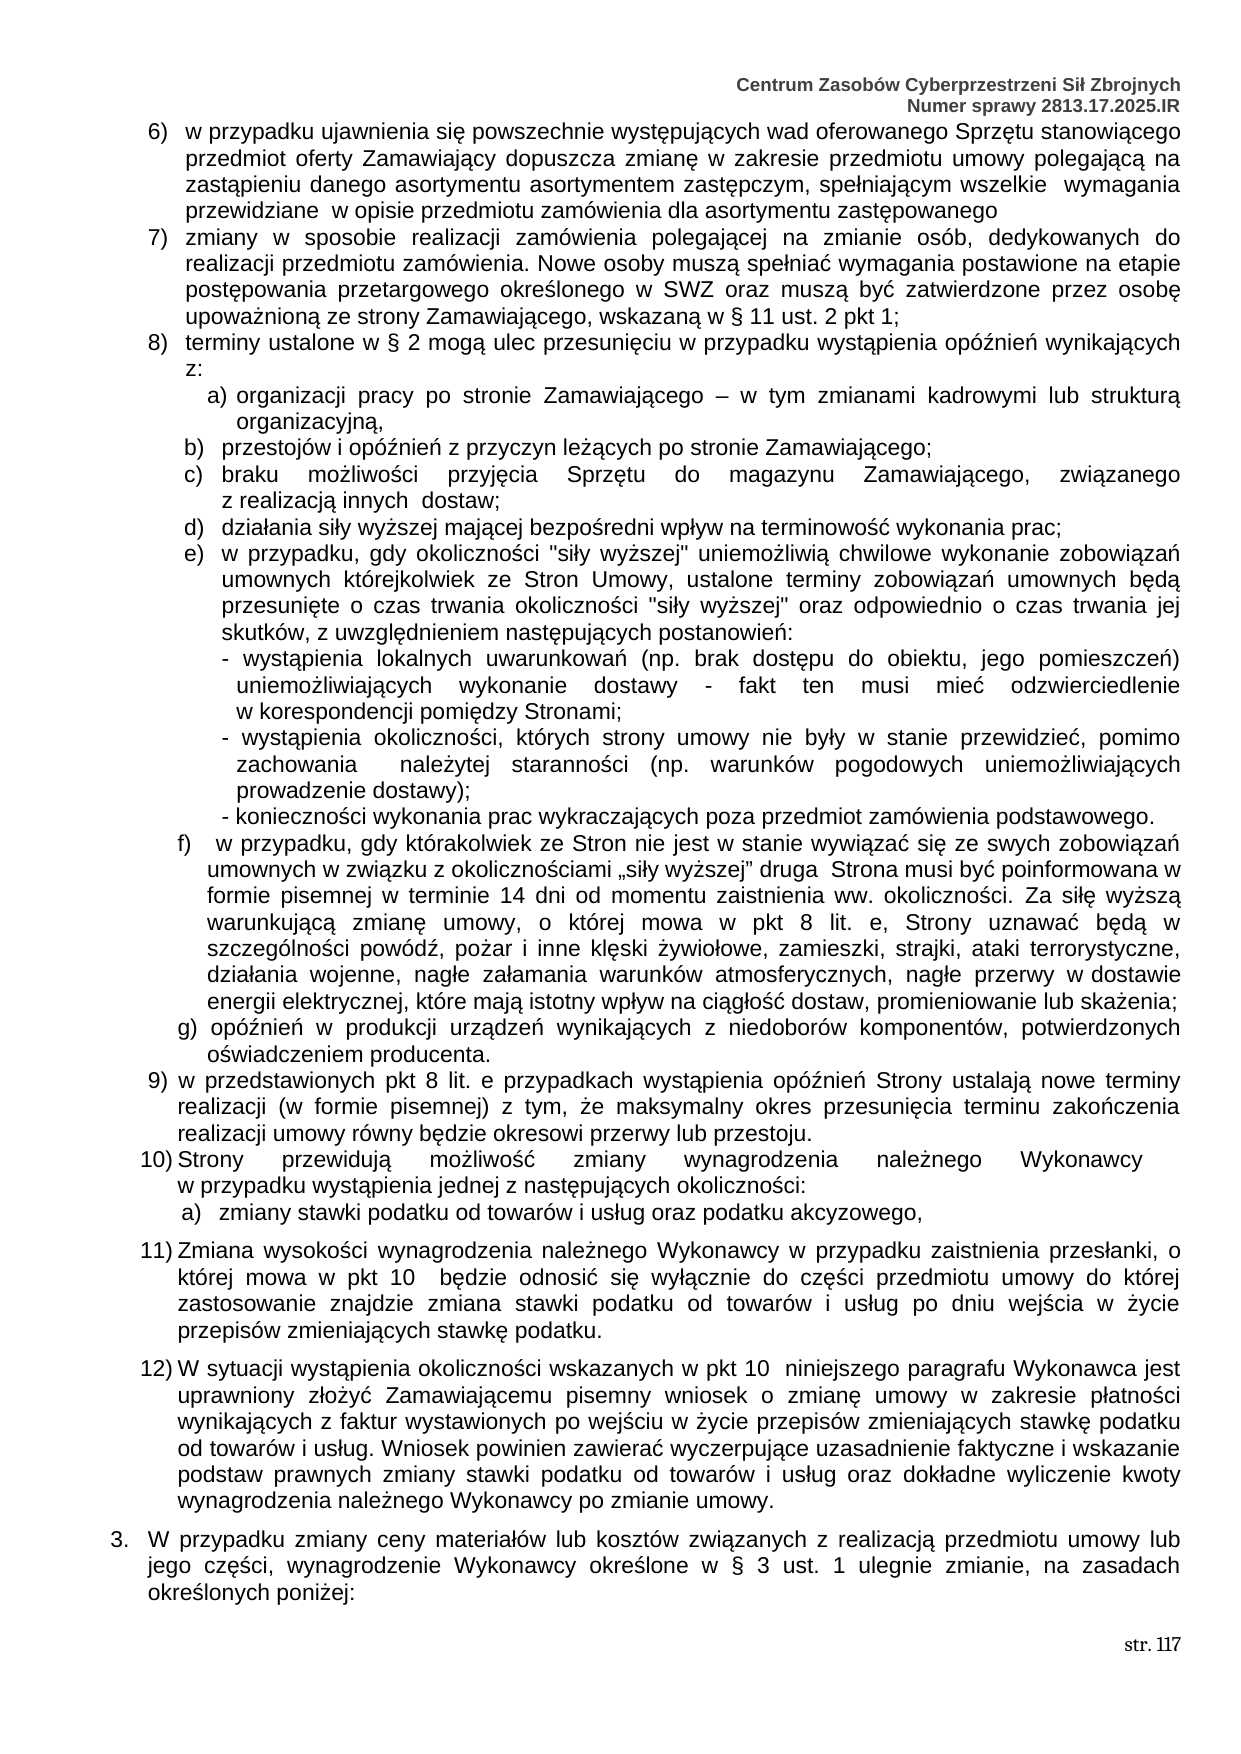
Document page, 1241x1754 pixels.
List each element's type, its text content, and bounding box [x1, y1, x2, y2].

list Strony przewidują możliwość zmiany wynagrodzenia należnego Wykonawcy w przypadku wystąpienia jednej z następujących okoliczności: [140, 1146, 1181, 1199]
text g) opóźnień w produkcji urządzeń wynikających z niedoborów komponentów, potwierdzonych oświadczeniem producenta. [177, 1014, 1181, 1067]
list organizacji pracy po stronie Zamawiającego – w tym zmianami kadrowymi lub strukturą organizacyjną, [207, 382, 1181, 434]
list terminy ustalone w § 2 mogą ulec przesunięciu w przypadku wystąpienia opóźnień wynikających z: [148, 329, 1181, 382]
text - konieczności wykonania prac wykraczających poza przedmiot zamówienia podstawowego. [221, 803, 1181, 830]
list Zmiana wysokości wynagrodzenia należnego Wykonawcy w przypadku zaistnienia przesłanki, o której mowa w pkt 10 będzie odnosić się wyłącznie do części przedmiotu umowy do której zastosowanie znajdzie zmiana stawki podatku od towarów i usług po dniu wejścia w życie przepisów zmieniających stawkę podatku. [140, 1237, 1181, 1343]
list działania siły wyższej mającej bezpośredni wpływ na terminowość wykonania prac; [184, 513, 1181, 540]
text f) w przypadku, gdy którakolwiek ze Stron nie jest w stanie wywiązać się ze swych zobowiązań umownych w związku z okolicznościami „siły wyższej” druga Strona musi być poinformowana w formie pisemnej w terminie 14 dni od momentu zaistnienia ww. okoliczności. Za siłę wyższą warunkującą zmianę umowy, o której mowa w pkt 8 lit. e, Strony uznawać będą w szczególności powódź, pożar i inne klęski żywiołowe, zamieszki, strajki, ataki terrorystyczne, działania wojenne, nagłe załamania warunków atmosferycznych, nagłe przerwy w dostawie energii elektrycznej, które mają istotny wpływ na ciągłość dostaw, promieniowanie lub skażenia; [177, 830, 1181, 1014]
text - wystąpienia lokalnych uwarunkowań (np. brak dostępu do obiektu, jego pomieszczeń) uniemożliwiających wykonanie dostawy - fakt ten musi mieć odzwierciedlenie w korespondencji pomiędzy Stronami; [221, 645, 1181, 724]
list przestojów i opóźnień z przyczyn leżących po stronie Zamawiającego; [184, 434, 1181, 461]
list w przypadku ujawnienia się powszechnie występujących wad oferowanego Sprzętu stanowiącego przedmiot oferty Zamawiający dopuszcza zmianę w zakresie przedmiotu umowy polegającą na zastąpieniu danego asortymentu asortymentem zastępczym, spełniającym wszelkie wymagania przewidziane w opisie przedmiotu zamówienia dla asortymentu zastępowanego [148, 118, 1181, 223]
text 9) w przedstawionych pkt 8 lit. e przypadkach wystąpienia opóźnień Strony ustalają nowe terminy realizacji (w formie pisemnej) z tym, że maksymalny okres przesunięcia terminu zakończenia realizacji umowy równy będzie okresowi przerwy lub przestoju. [148, 1067, 1181, 1146]
list braku możliwości przyjęcia Sprzętu do magazynu Zamawiającego, związanego z realizacją innych dostaw; [184, 461, 1181, 513]
list W sytuacji wystąpienia okoliczności wskazanych w pkt 10 niniejszego paragrafu Wykonawca jest uprawniony złożyć Zamawiającemu pisemny wniosek o zmianę umowy w zakresie płatności wynikających z faktur wystawionych po wejściu w życie przepisów zmieniających stawkę podatku od towarów i usług. Wniosek powinien zawierać wyczerpujące uzasadnienie faktyczne i wskazanie podstaw prawnych zmiany stawki podatku od towarów i usług oraz dokładne wyliczenie kwoty wynagrodzenia należnego Wykonawcy po zmianie umowy. [140, 1355, 1181, 1513]
list W przypadku zmiany ceny materiałów lub kosztów związanych z realizacją przedmiotu umowy lub jego części, wynagrodzenie Wykonawcy określone w § 3 ust. 1 ulegnie zmianie, na zasadach określonych poniżej: [110, 1526, 1181, 1605]
list w przypadku, gdy okoliczności "siły wyższej" uniemożliwią chwilowe wykonanie zobowiązań umownych którejkolwiek ze Stron Umowy, ustalone terminy zobowiązań umownych będą przesunięte o czas trwania okoliczności "siły wyższej" oraz odpowiednio o czas trwania jej skutków, z uwzględnieniem następujących postanowień: [184, 540, 1181, 645]
list zmiany stawki podatku od towarów i usług oraz podatku akcyzowego, [181, 1199, 1181, 1225]
text - wystąpienia okoliczności, których strony umowy nie były w stanie przewidzieć, pomimo zachowania należytej staranności (np. warunków pogodowych uniemożliwiających prowadzenie dostawy); [221, 724, 1181, 803]
list zmiany w sposobie realizacji zamówienia polegającej na zmianie osób, dedykowanych do realizacji przedmiotu zamówienia. Nowe osoby muszą spełniać wymagania postawione na etapie postępowania przetargowego określonego w SWZ oraz muszą być zatwierdzone przez osobę upoważnioną ze strony Zamawiającego, wskazaną w § 11 ust. 2 pkt 1; [148, 223, 1181, 329]
